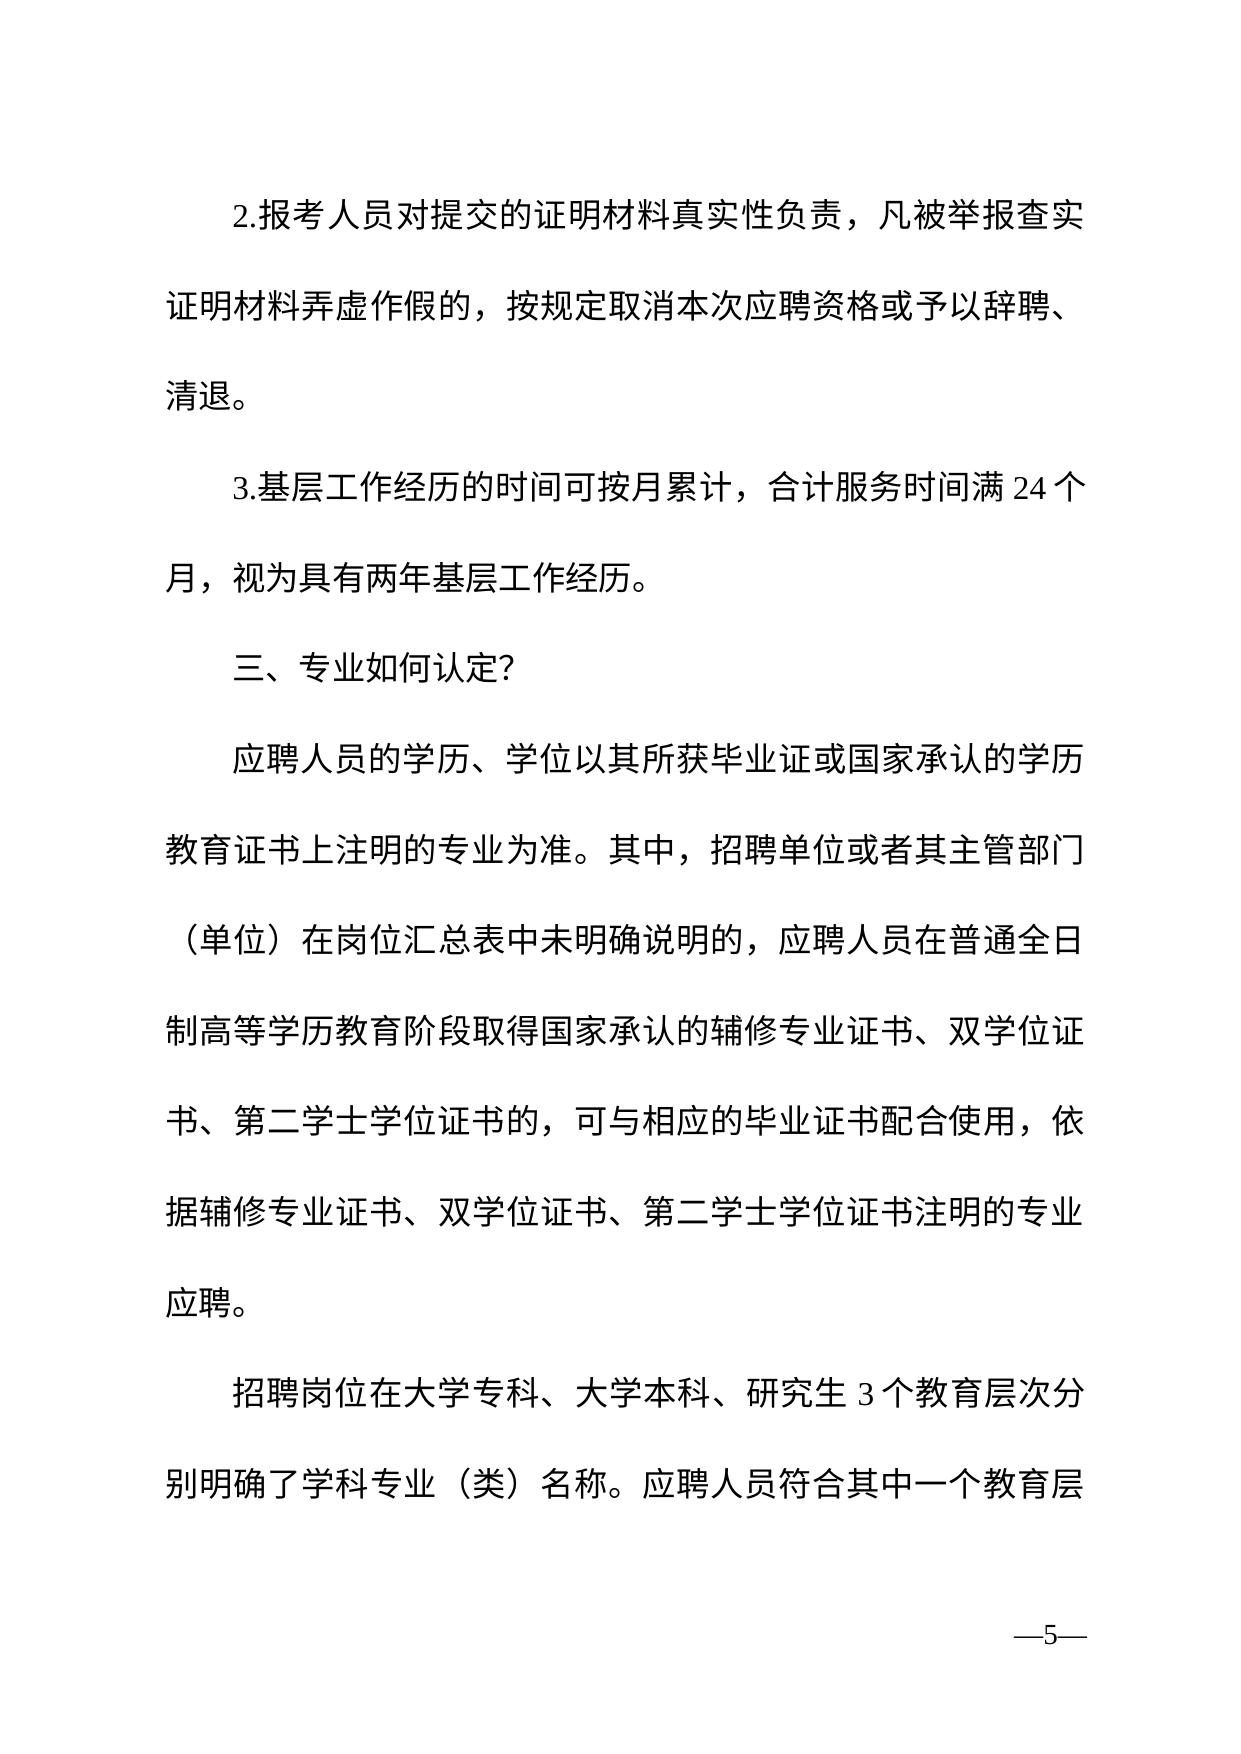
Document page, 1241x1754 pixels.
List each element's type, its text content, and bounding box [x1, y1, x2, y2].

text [165, 1346, 1087, 1527]
text 2.报考人员对提交的证明材料真实性负责，凡被举报查实证明材料弄虚作假的，按规定取消本次应聘资格或予以辞聘、清退。 [165, 168, 1087, 440]
text 3.基层工作经历的时间可按月累计，合计服务时间满24个月，视为具有两年基层工作经历。 [165, 440, 1087, 621]
text 应聘人员的学历、学位以其所获毕业证或国家承认的学历教育证书上注明的专业为准。其中，招聘单位或者其主管部门（单位）在岗位汇总表中未明确说明的，应聘人员在普通全日制高等学历教育阶段取得国家承认的辅修专业证书、双学位证书、第二学士学位证书的，可与相应的毕业证书配合使用，依据辅修专业证书、双学位证书、第二学士学位证书注明的专业应聘。 [165, 712, 1087, 1346]
text 三、专业如何认定？ [165, 621, 1087, 712]
